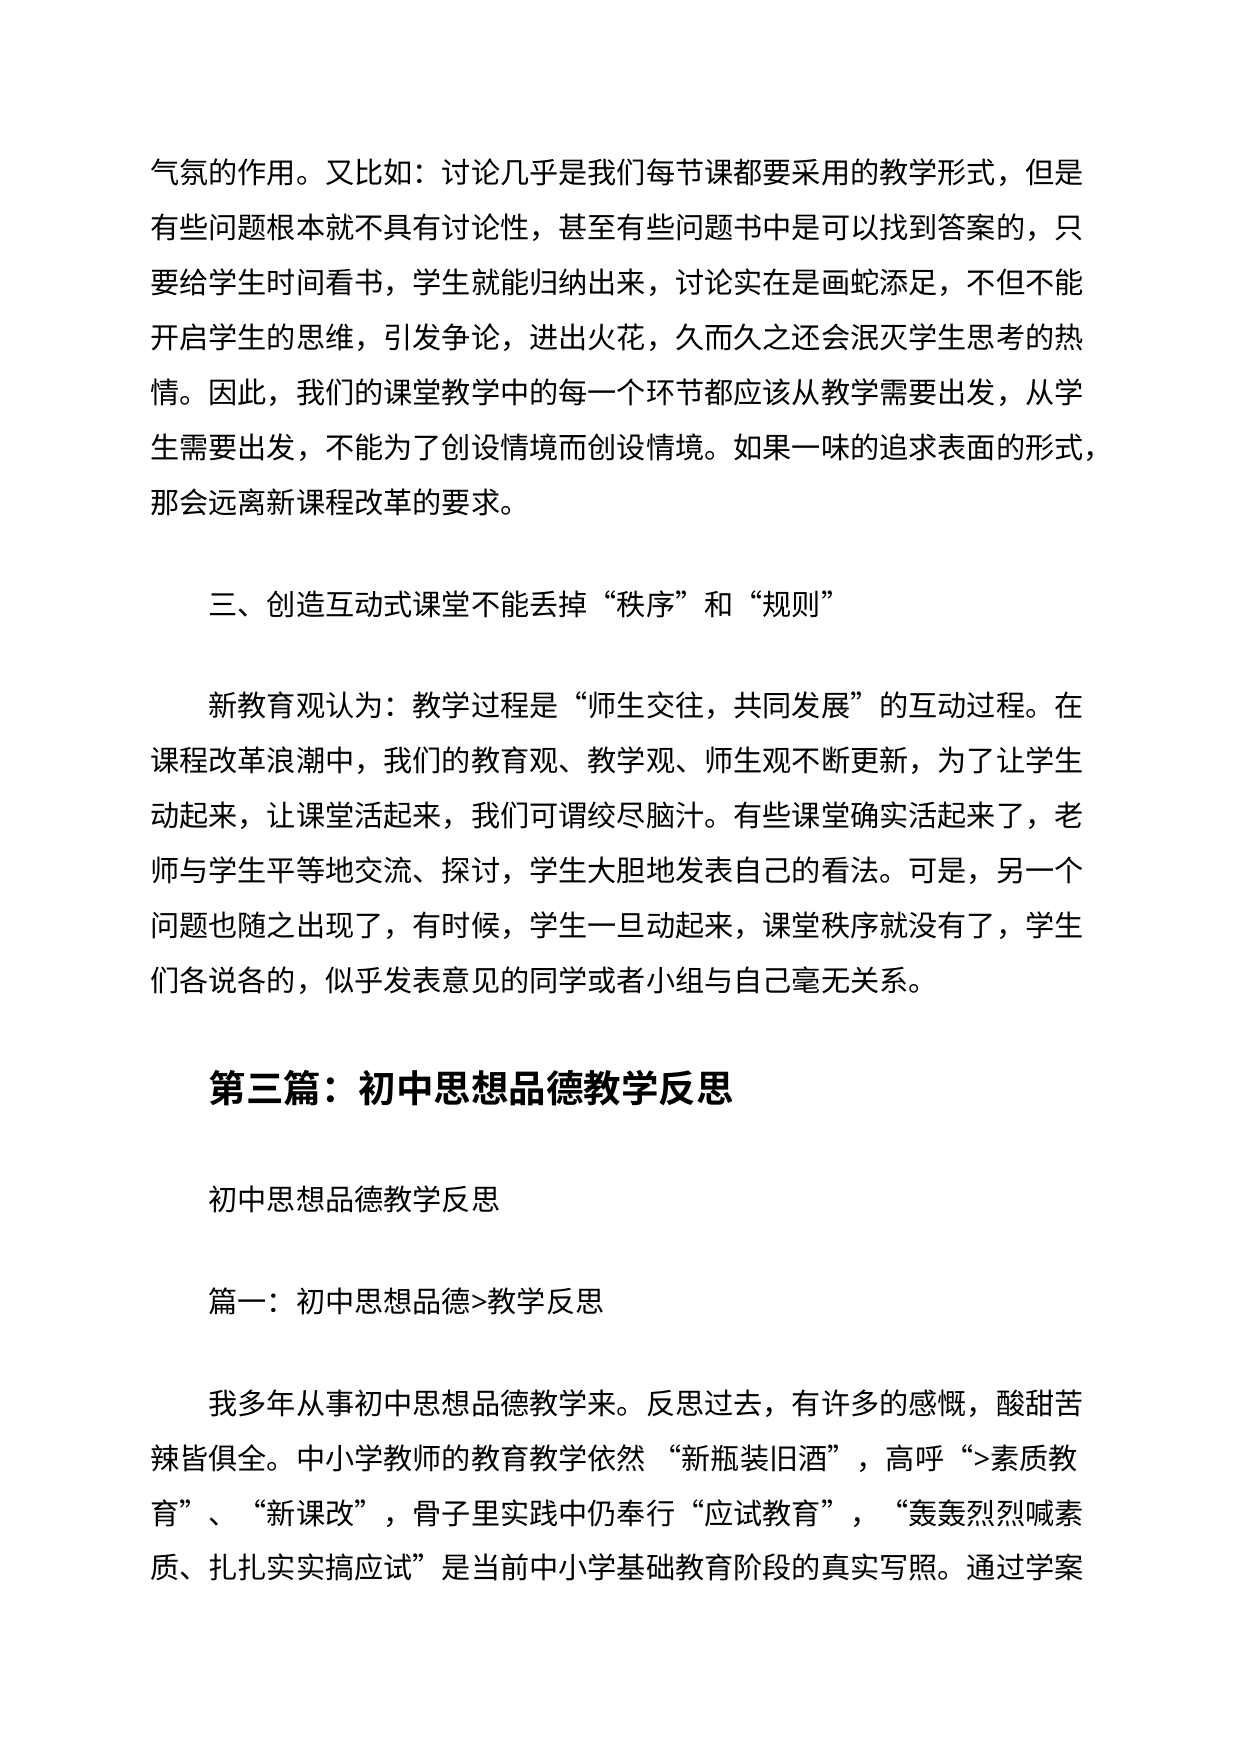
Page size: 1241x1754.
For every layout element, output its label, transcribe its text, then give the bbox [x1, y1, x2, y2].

text 三、创造互动式课堂不能丢掉“秩序”和“规则” [150, 581, 1090, 623]
text 初中思想品德教学反思 [150, 1177, 1090, 1219]
text 新教育观认为：教学过程是“师生交往，共同发展”的互动过程。在课程改革浪潮中，我们的教育观、教学观、师生观不断更新，为了让学生动起来，让课堂活起来，我们可谓绞尽脑汁。有些课堂确实活起来了，老师与学生平等地交流、探讨，学生大胆地发表自己的看法。可是，另一个问题也随之出现了，有时候，学生一旦动起来，课堂秩序就没有了，学生们各说各的，似乎发表意见的同学或者小组与自己毫无关系。 [150, 683, 1090, 1000]
text 第三篇：初中思想品德教学反思 [150, 1059, 1090, 1113]
text 篇一：初中思想品德>教学反思 [150, 1278, 1090, 1321]
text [150, 1380, 1090, 1587]
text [150, 150, 1090, 522]
